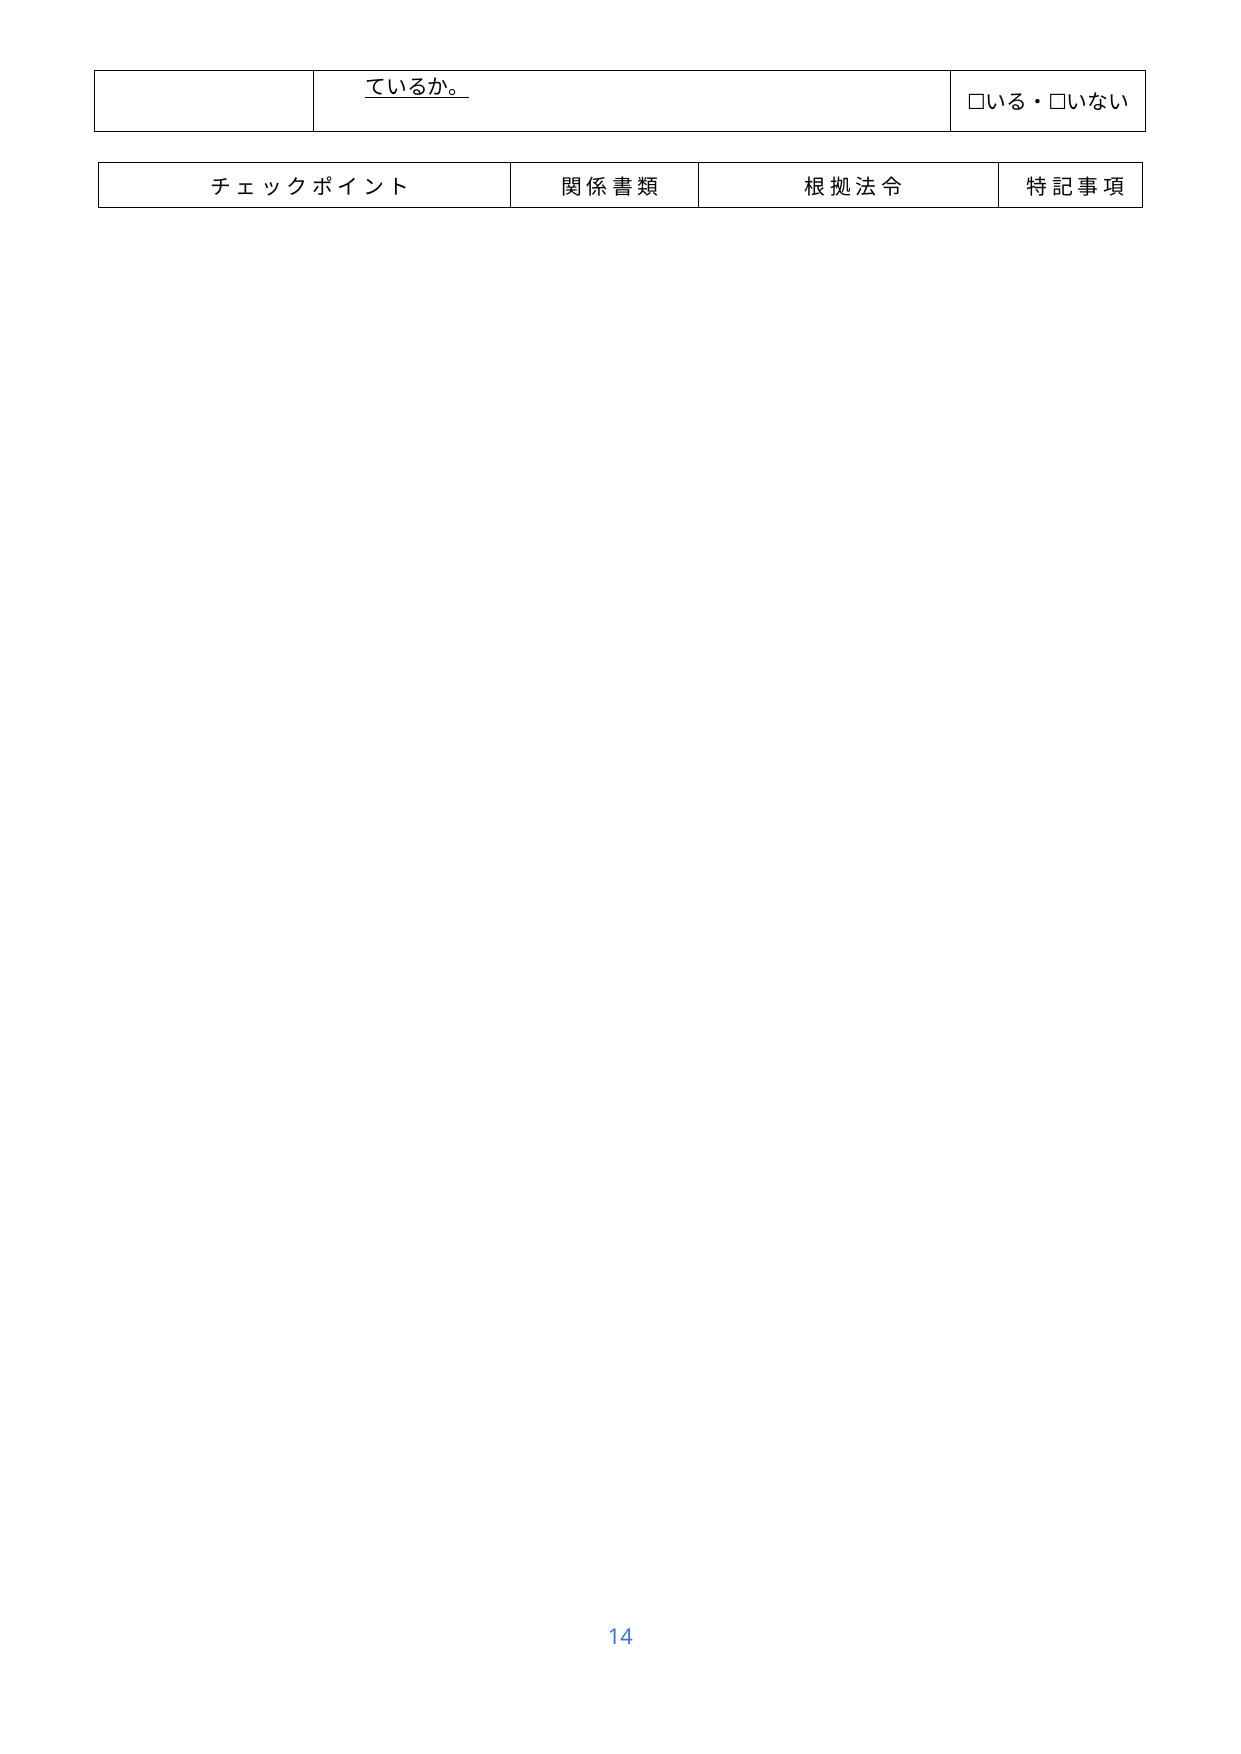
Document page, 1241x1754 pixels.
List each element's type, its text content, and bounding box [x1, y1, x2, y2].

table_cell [95, 71, 313, 131]
table_header 特 記 事 項 [999, 163, 1142, 207]
table_header チ ェ ッ ク ポ イ ン ト [99, 163, 510, 207]
table_header 根 拠 法 令 [699, 163, 998, 207]
table_header 関 係 書 類 [511, 163, 698, 207]
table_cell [951, 71, 1145, 131]
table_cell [314, 71, 950, 131]
